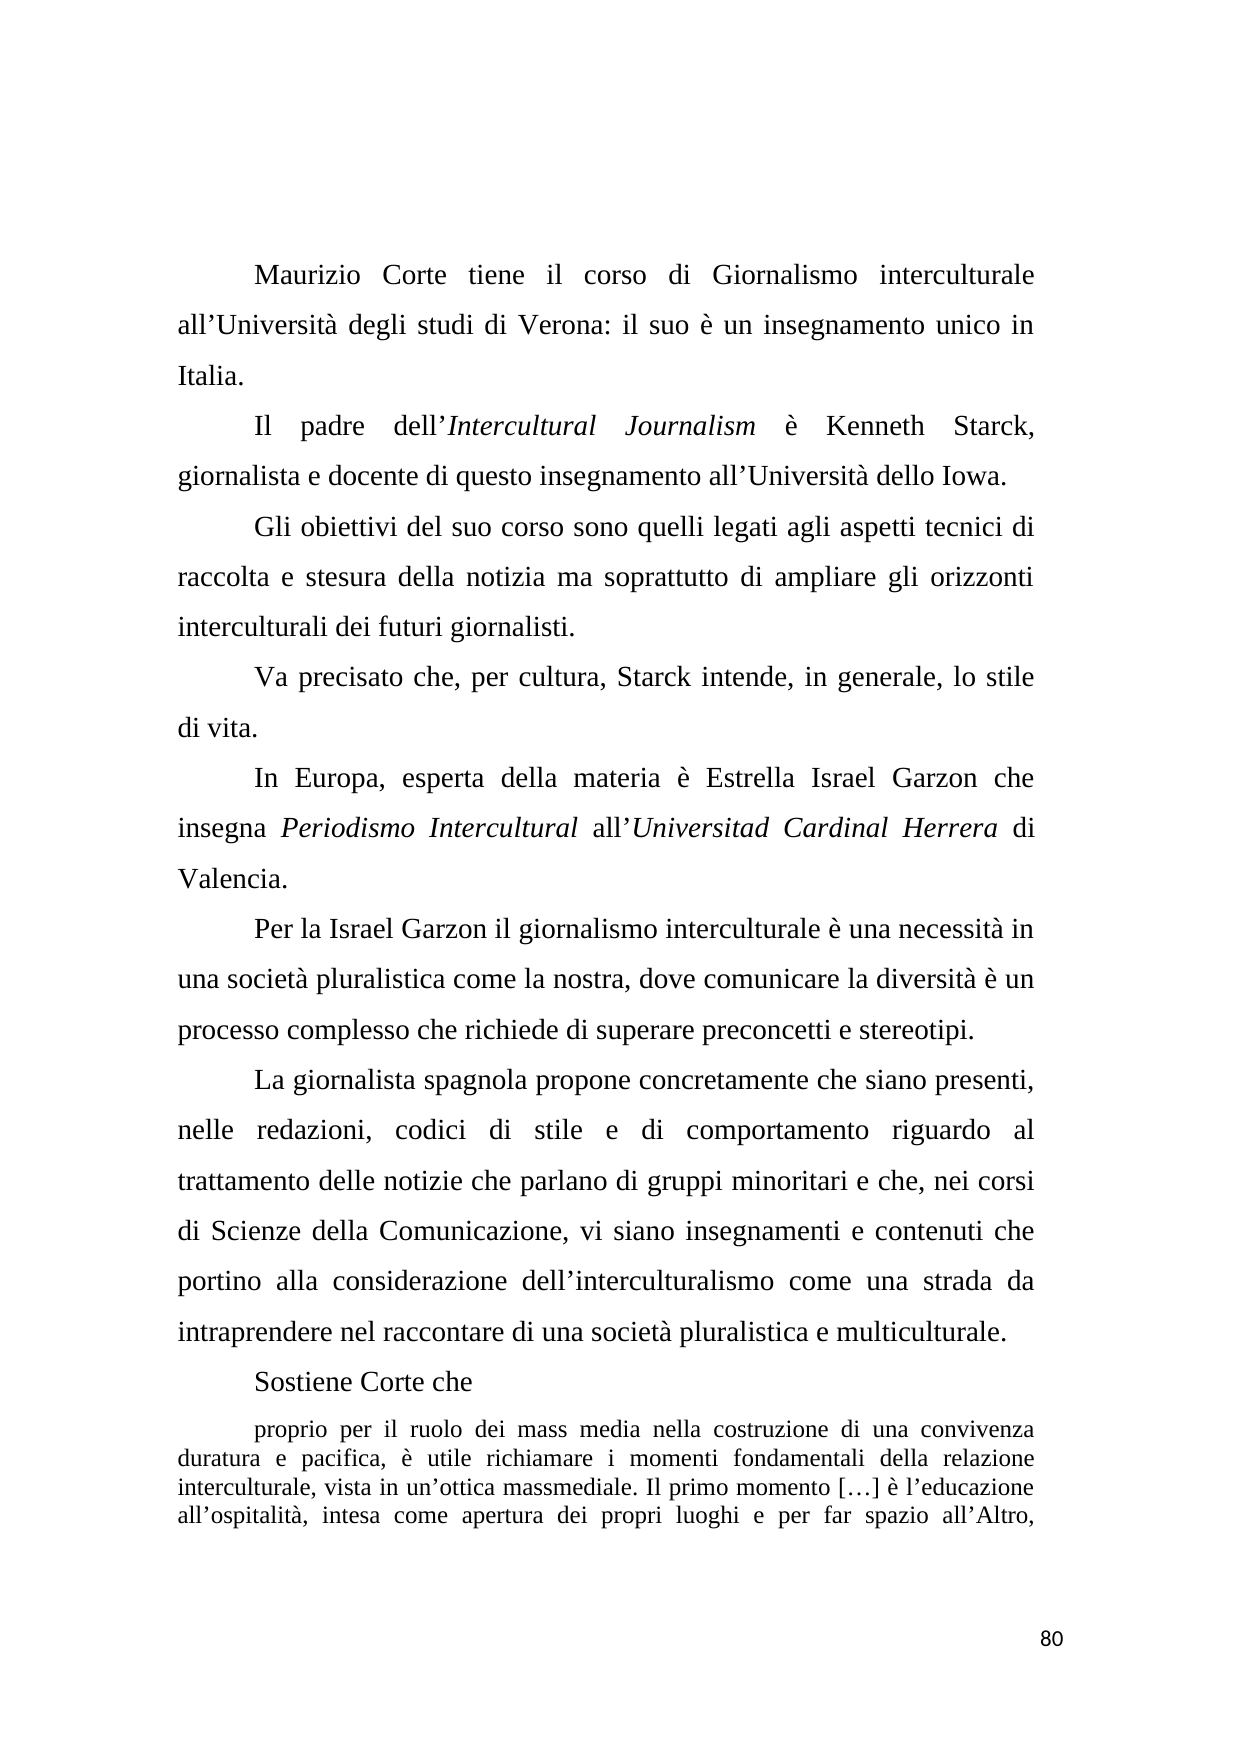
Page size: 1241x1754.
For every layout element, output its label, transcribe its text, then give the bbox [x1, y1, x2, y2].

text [177, 1414, 1035, 1529]
text In Europa, esperta della materia è Estrella Israel Garzon che insegna Periodismo Intercultural all’Universitad Cardinal Herrera di Valencia. [177, 760, 1035, 894]
text Sostiene Corte che [177, 1364, 1035, 1397]
text Va precisato che, per cultura, Starck intende, in generale, lo stile di vita. [177, 659, 1035, 743]
text Gli obiettivi del suo corso sono quelli legati agli aspetti tecnici di raccolta e stesura della notizia ma soprattutto di ampliare gli orizzonti interculturali dei futuri giornalisti. [177, 509, 1035, 643]
text Il padre dell’Intercultural Journalism è Kenneth Starck, giornalista e docente di questo insegnamento all’Università dello Iowa. [177, 408, 1035, 492]
text La giornalista spagnola propone concretamente che siano presenti, nelle redazioni, codici di stile e di comportamento riguardo al trattamento delle notizie che parlano di gruppi minoritari e che, nei corsi di Scienze della Comunicazione, vi siano insegnamenti e contenuti che portino alla considerazione dell’interculturalismo come una strada da intraprendere nel raccontare di una società pluralistica e multiculturale. [177, 1062, 1035, 1347]
text Maurizio Corte tiene il corso di Giornalismo interculturale all’Università degli studi di Verona: il suo è un insegnamento unico in Italia. [177, 257, 1035, 391]
text Per la Israel Garzon il giornalismo interculturale è una necessità in una società pluralistica come la nostra, dove comunicare la diversità è un processo complesso che richiede di superare preconcetti e stereotipi. [177, 911, 1035, 1045]
